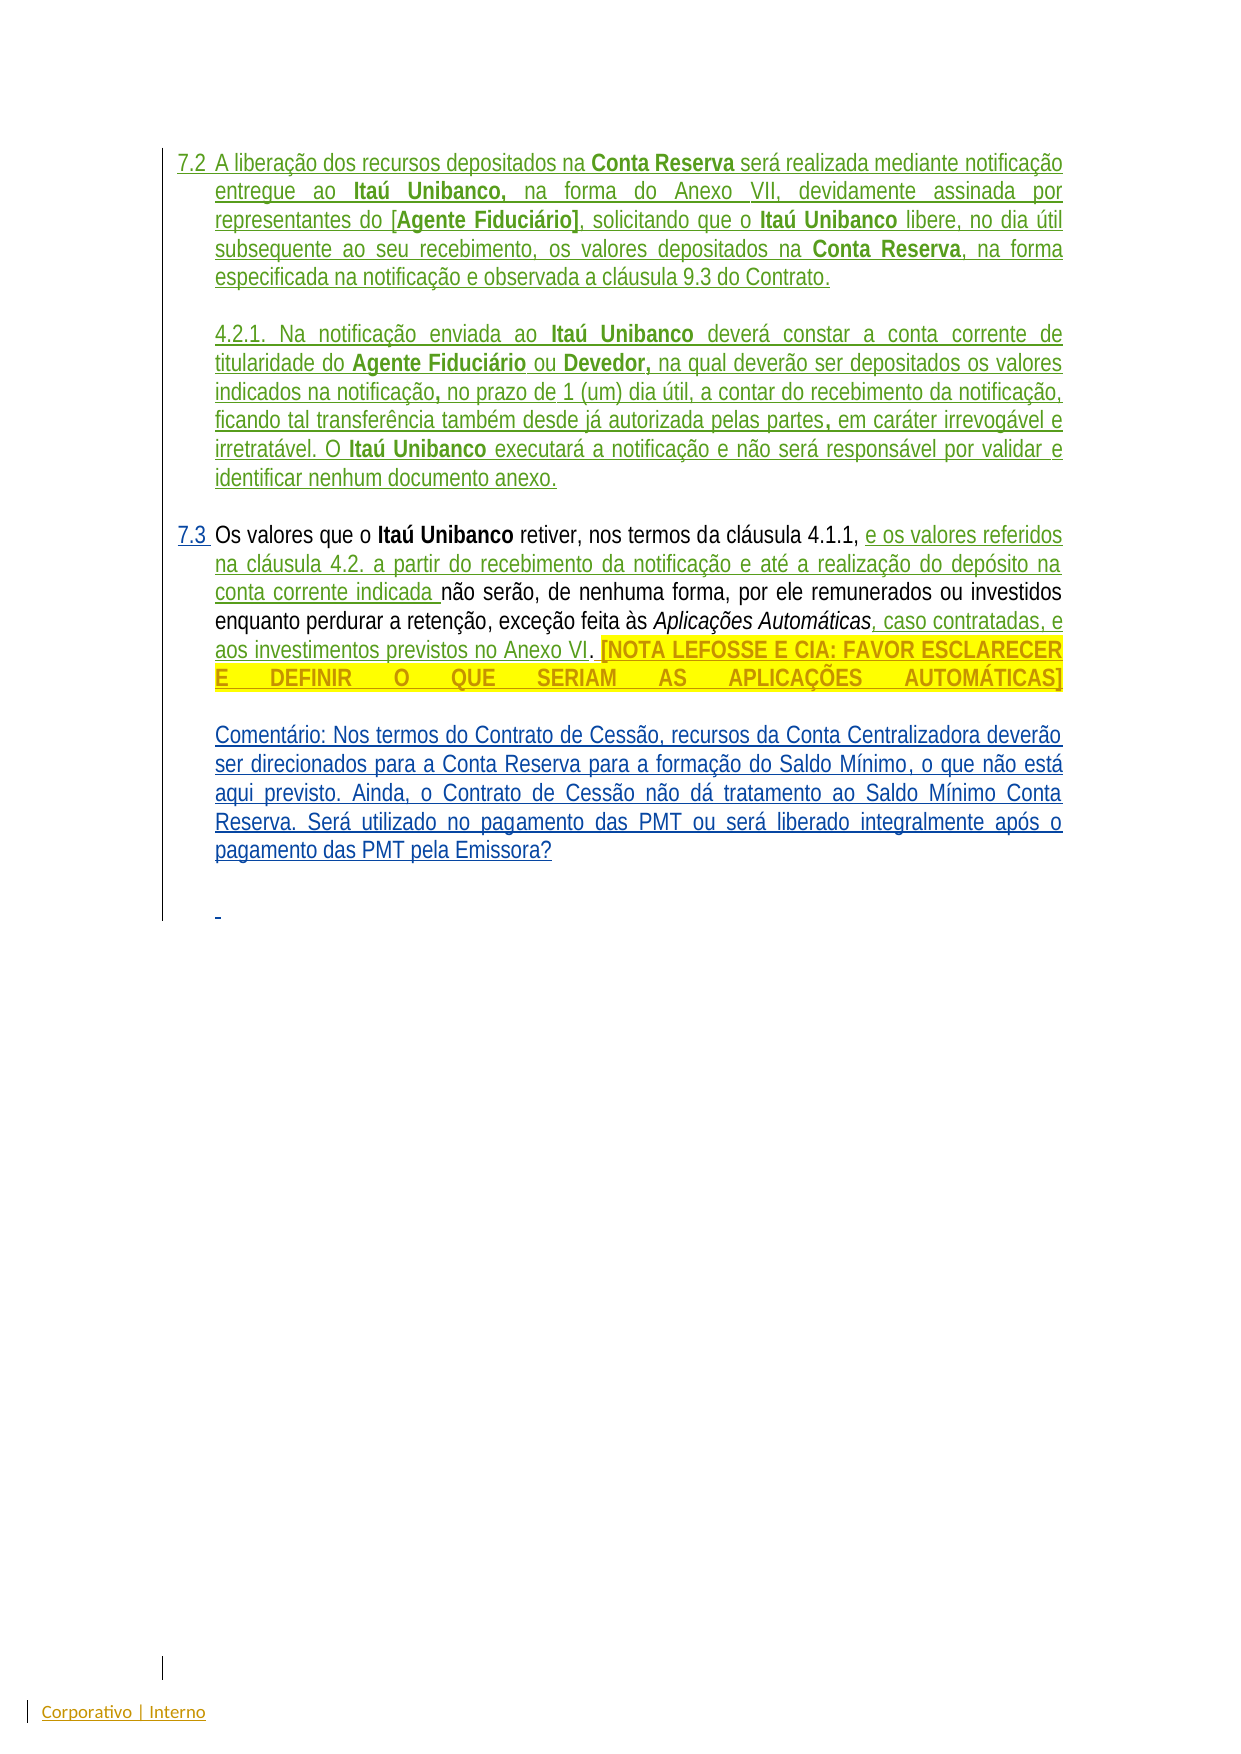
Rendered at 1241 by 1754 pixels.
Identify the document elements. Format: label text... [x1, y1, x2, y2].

list Os valores que o Itaú Unibanco retiver, nos termos da cláusula 4.1.1, não serão, de nenhuma forma, por ele remunerados ou investidos enquanto perdurar a retenção, exceção feita às Aplicações Automáticas. [177, 520, 1063, 864]
